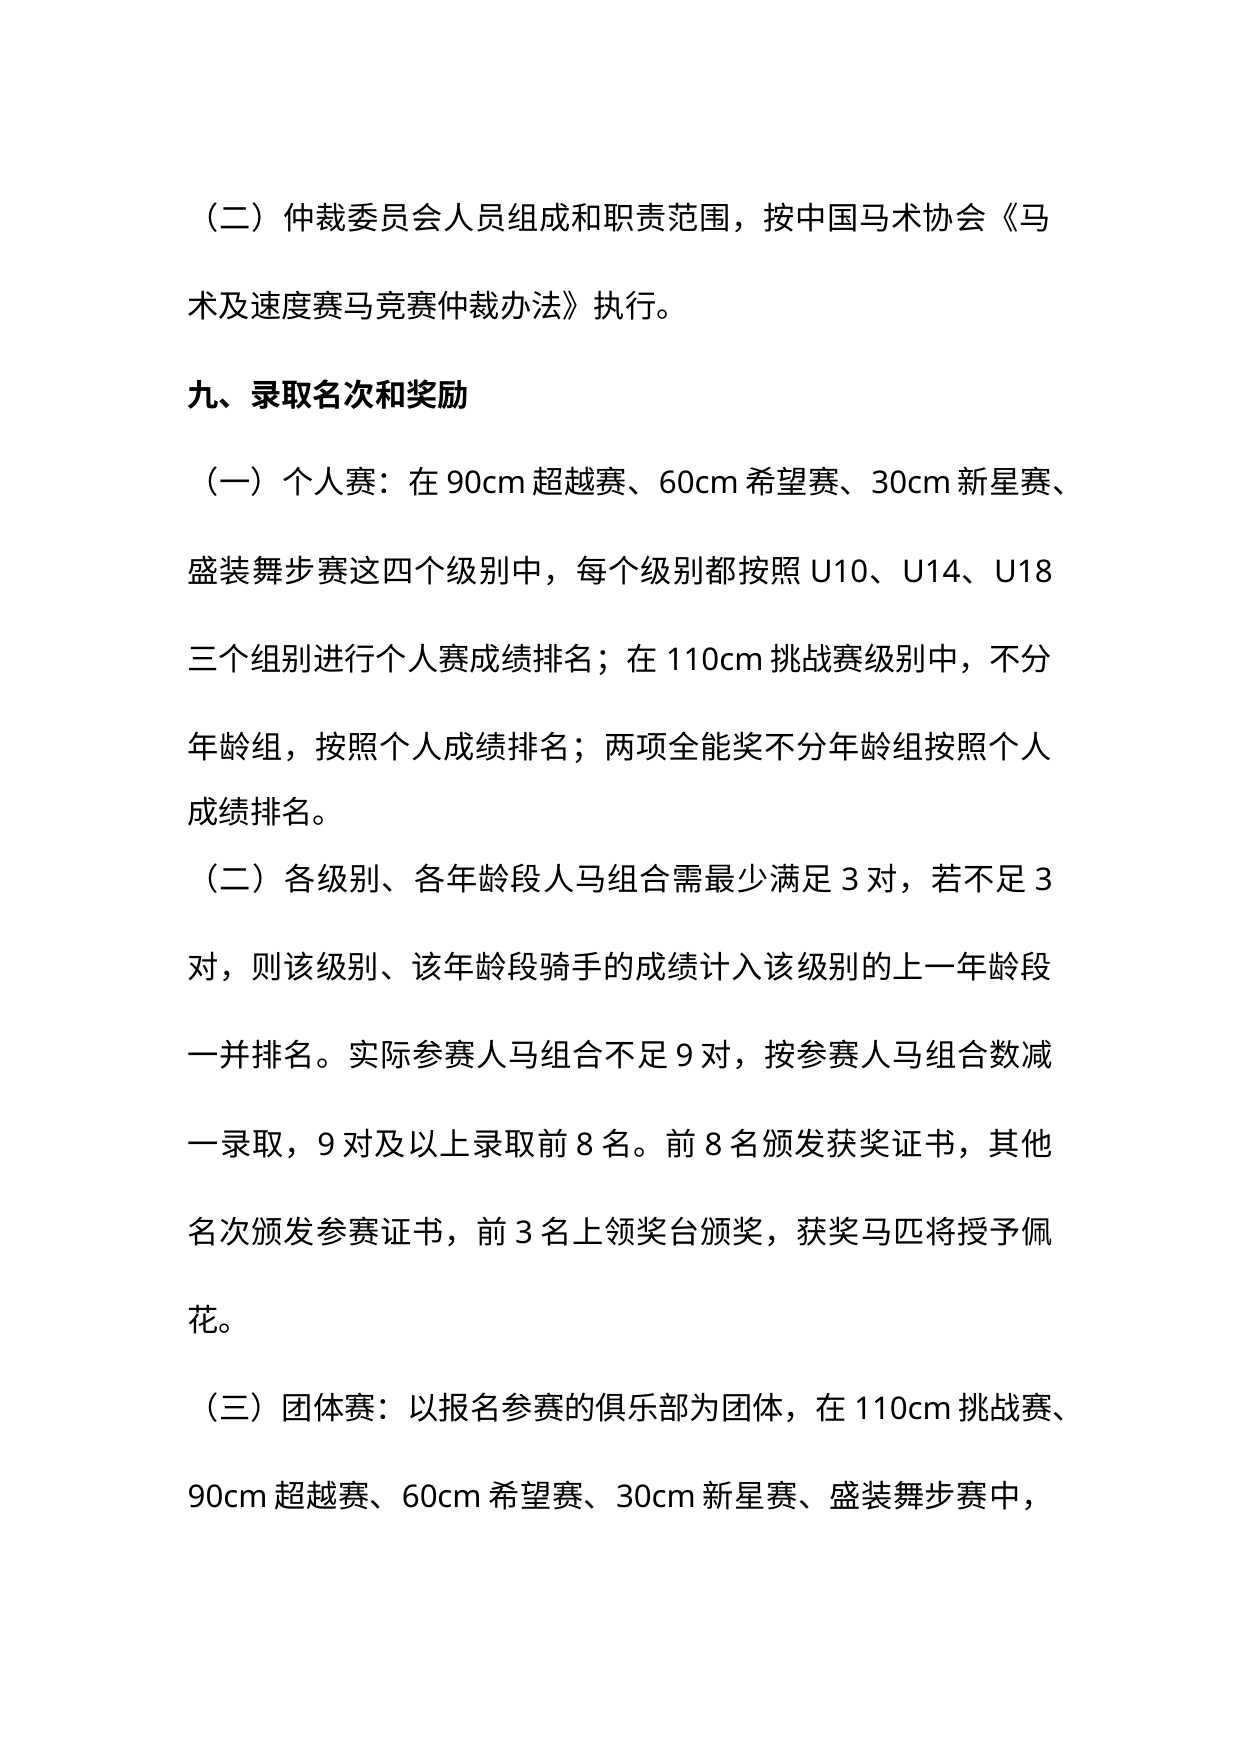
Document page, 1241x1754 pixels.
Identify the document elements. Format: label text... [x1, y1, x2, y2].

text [187, 1362, 1053, 1538]
text （二）各级别、各年龄段人马组合需最少满足3对，若不足3对，则该级别、该年龄段骑手的成绩计入该级别的上一年龄段一并排名。实际参赛人马组合不足9对，按参赛人马组合数减一录取，9对及以上录取前8名。前8名颁发获奖证书，其他名次颁发参赛证书，前3名上领奖台颁奖，获奖马匹将授予佩花。 [187, 833, 1053, 1362]
text 九、录取名次和奖励 [187, 348, 1053, 436]
text （一）个人赛：在90cm超越赛、60cm希望赛、30cm新星赛、盛装舞步赛这四个级别中，每个级别都按照U10、U14、U18三个组别进行个人赛成绩排名；在110cm挑战赛级别中，不分年龄组，按照个人成绩排名；两项全能奖不分年龄组按照个人成绩排名。 [187, 436, 1053, 833]
text （二）仲裁委员会人员组成和职责范围，按中国马术协会《马术及速度赛马竞赛仲裁办法》执行。 [187, 172, 1053, 348]
